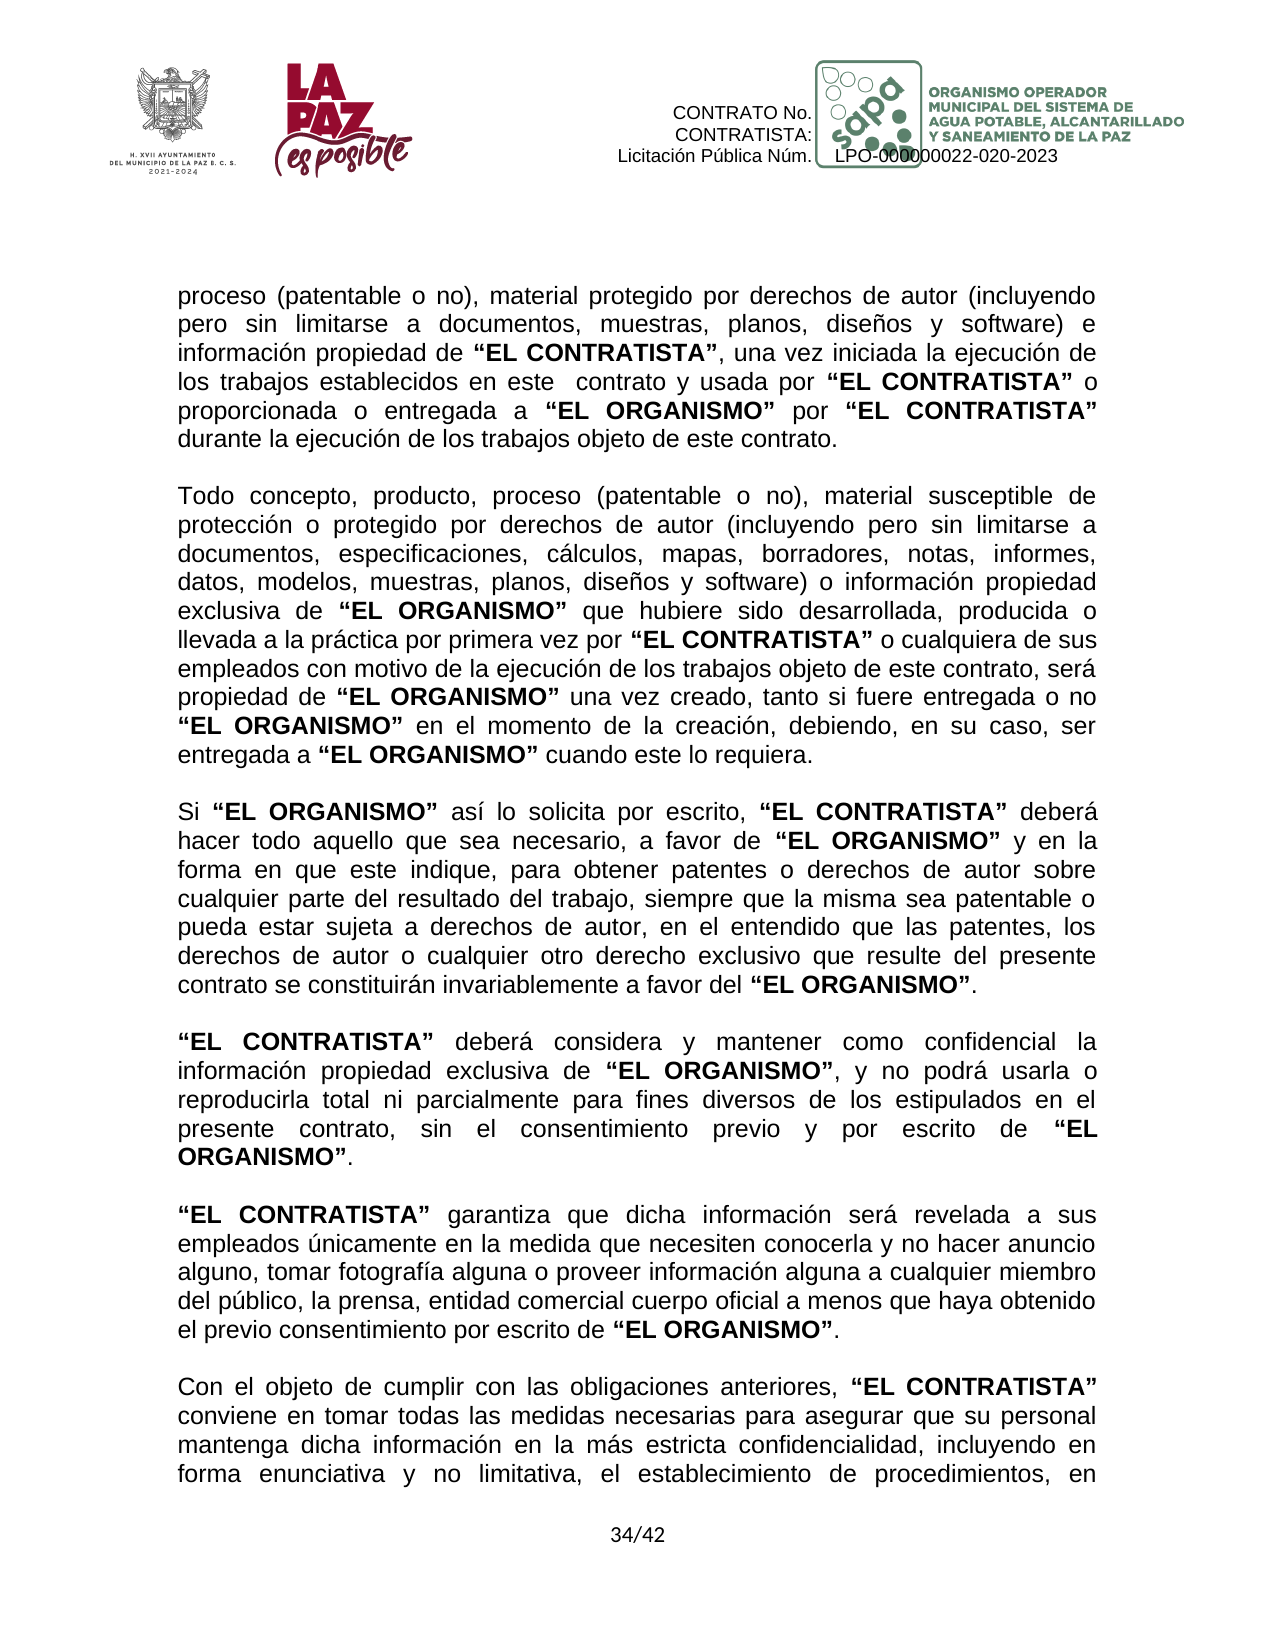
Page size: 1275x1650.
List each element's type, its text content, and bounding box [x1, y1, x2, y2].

list Todo concepto, producto, proceso (patentable o no), material susceptible de protección o protegido por derechos de autor (incluyendo pero sin limitarse a documentos, especificaciones, cálculos, mapas, borradores, notas, informes, datos, modelos, muestras, planos, diseños y software) o información propiedad exclusiva de “EL ORGANISMO” que hubiere sido desarrollada, producida o llevada a la práctica por primera vez por “EL CONTRATISTA” o cualquiera de sus empleados con motivo de la ejecución de los trabajos objeto de este contrato, será propiedad de “EL ORGANISMO” una vez creado, tanto si fuere entregada o no “EL ORGANISMO” en el momento de la creación, debiendo, en su caso, ser entregada a “EL ORGANISMO” cuando este lo requiera. [177, 481, 1098, 769]
list “EL CONTRATISTA” deberá considera y mantener como confidencial la información propiedad exclusiva de “EL ORGANISMO”, y no podrá usarla o reproducirla total ni parcialmente para fines diversos de los estipulados en el presente contrato, sin el consentimiento previo y por escrito de “EL ORGANISMO”. [177, 1027, 1098, 1171]
list “EL CONTRATISTA” garantiza que dicha información será revelada a sus empleados únicamente en la medida que necesiten conocerla y no hacer anuncio alguno, tomar fotografía alguna o proveer información alguna a cualquier miembro del público, la prensa, entidad comercial cuerpo oficial a menos que haya obtenido el previo consentimiento por escrito de “EL ORGANISMO”. [177, 1200, 1098, 1344]
picture [109, 44, 422, 186]
list Si “EL ORGANISMO” así lo solicita por escrito, “EL CONTRATISTA” deberá hacer todo aquello que sea necesario, a favor de “EL ORGANISMO” y en la forma en que este indique, para obtener patentes o derechos de autor sobre cualquier parte del resultado del trabajo, siempre que la misma sea patentable o pueda estar sujeta a derechos de autor, en el entendido que las patentes, los derechos de autor o cualquier otro derecho exclusivo que resulte del presente contrato se constituirán invariablemente a favor del “EL ORGANISMO”. [177, 797, 1098, 999]
picture [807, 36, 1193, 192]
